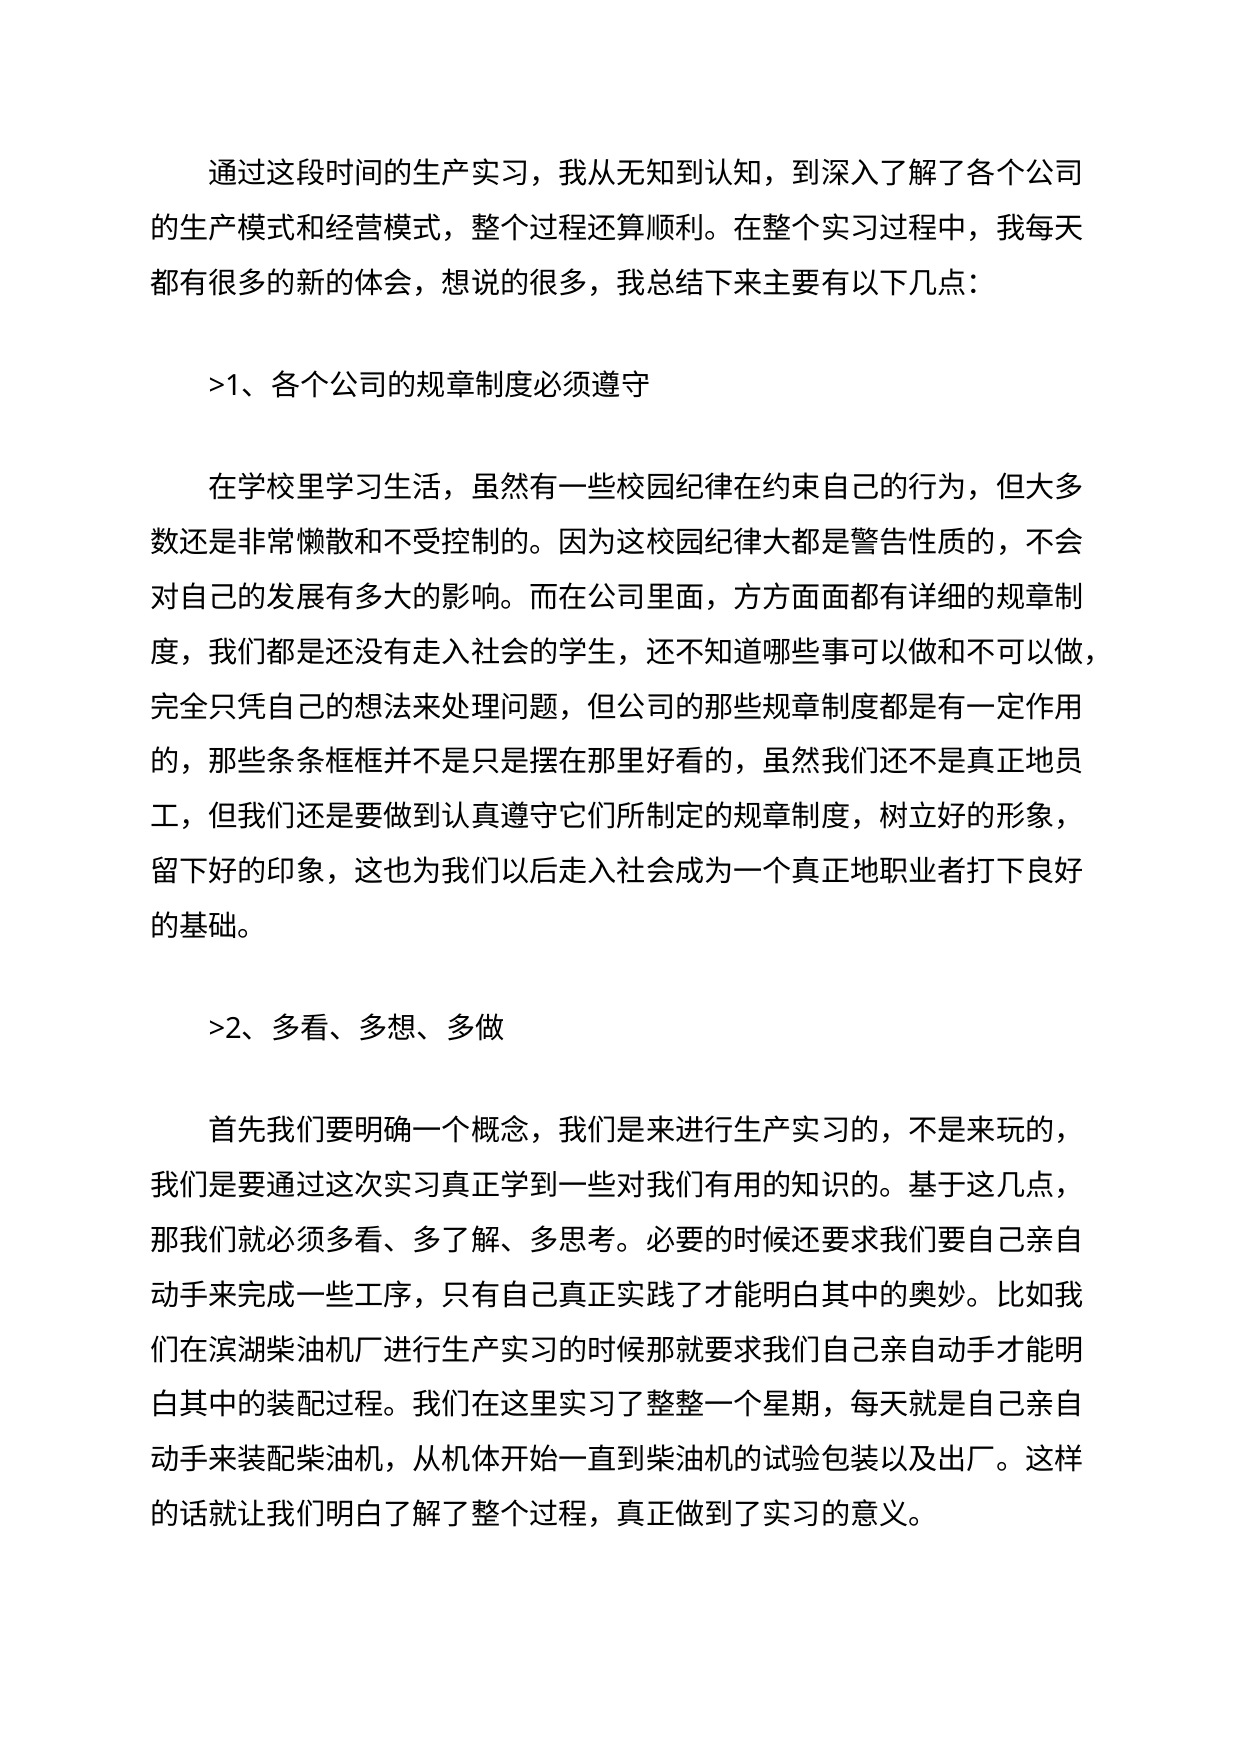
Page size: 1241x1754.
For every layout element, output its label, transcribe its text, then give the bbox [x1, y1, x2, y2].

text >1、各个公司的规章制度必须遵守 [150, 362, 1090, 404]
text 首先我们要明确一个概念，我们是来进行生产实习的，不是来玩的，我们是要通过这次实习真正学到一些对我们有用的知识的。基于这几点，那我们就必须多看、多了解、多思考。必要的时候还要求我们要自己亲自动手来完成一些工序，只有自己真正实践了才能明白其中的奥妙。比如我们在滨湖柴油机厂进行生产实习的时候那就要求我们自己亲自动手才能明白其中的装配过程。我们在这里实习了整整一个星期，每天就是自己亲自动手来装配柴油机，从机体开始一直到柴油机的试验包装以及出厂。这样的话就让我们明白了解了整个过程，真正做到了实习的意义。 [150, 1106, 1090, 1533]
text 在学校里学习生活，虽然有一些校园纪律在约束自己的行为，但大多数还是非常懒散和不受控制的。因为这校园纪律大都是警告性质的，不会对自己的发展有多大的影响。而在公司里面，方方面面都有详细的规章制度，我们都是还没有走入社会的学生，还不知道哪些事可以做和不可以做，完全只凭自己的想法来处理问题，但公司的那些规章制度都是有一定作用的，那些条条框框并不是只是摆在那里好看的，虽然我们还不是真正地员工，但我们还是要做到认真遵守它们所制定的规章制度，树立好的形象，留下好的印象，这也为我们以后走入社会成为一个真正地职业者打下良好的基础。 [150, 463, 1090, 945]
text 通过这段时间的生产实习，我从无知到认知，到深入了解了各个公司的生产模式和经营模式，整个过程还算顺利。在整个实习过程中，我每天都有很多的新的体会，想说的很多，我总结下来主要有以下几点： [150, 150, 1090, 302]
text >2、多看、多想、多做 [150, 1004, 1090, 1047]
